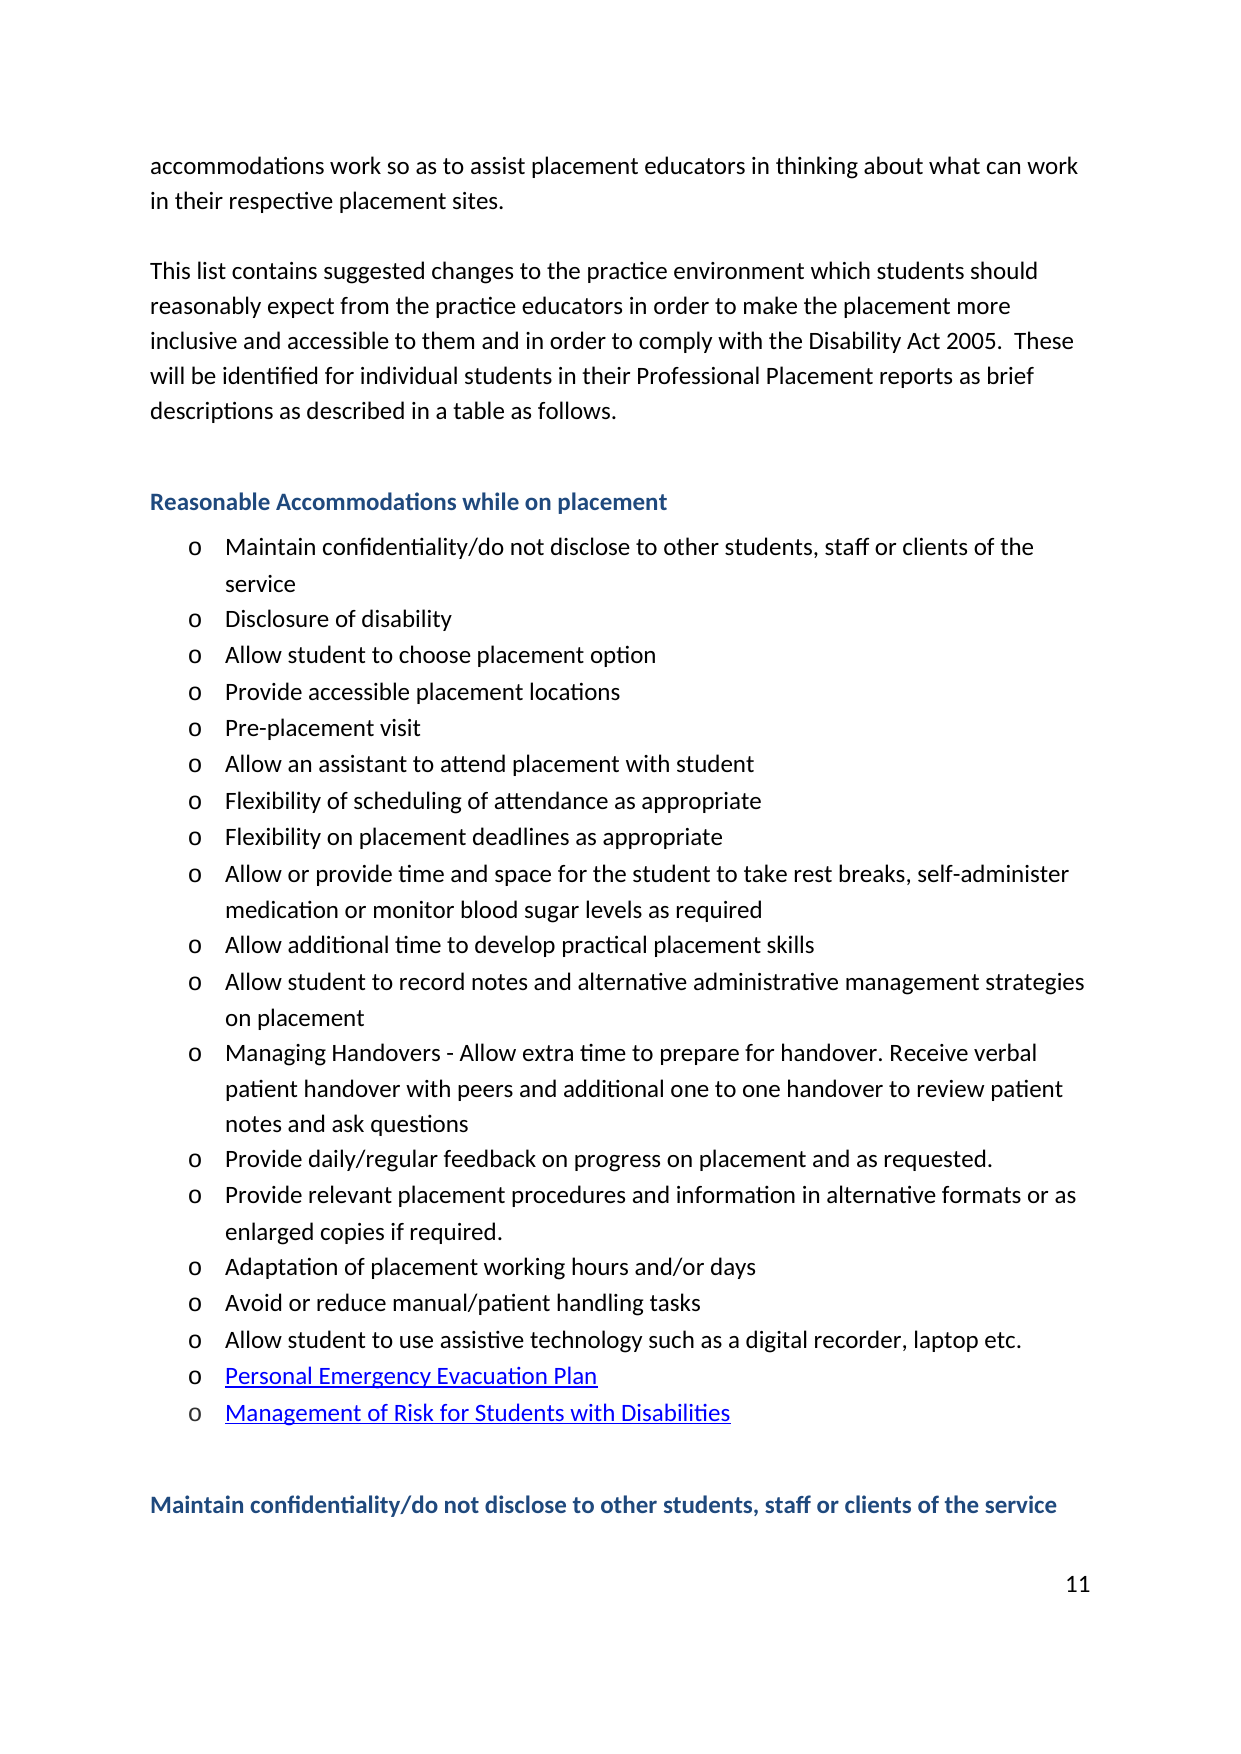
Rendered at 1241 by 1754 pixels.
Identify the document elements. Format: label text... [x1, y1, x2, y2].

list Allow student to use assistive technology such as a digital recorder, laptop etc. [187, 1324, 1090, 1356]
list Managing Handovers - Allow extra time to prepare for handover. Receive verbal patient handover with peers and additional one to one handover to review patient notes and ask questions [187, 1037, 1090, 1139]
list Flexibility of scheduling of attendance as appropriate [187, 785, 1090, 817]
subtitle Maintain confidentiality/do not disclose to other students, staff or clients of the service [150, 1489, 1090, 1519]
list Allow or provide time and space for the student to take rest breaks, self-administer medication or monitor blood sugar levels as required [187, 858, 1090, 925]
list Adaptation of placement working hours and/or days [187, 1251, 1090, 1283]
list Allow student to record notes and alternative administrative management strategies on placement [187, 966, 1090, 1032]
list Provide daily/regular feedback on progress on placement and as requested. [187, 1143, 1090, 1175]
list Allow student to choose placement option [187, 639, 1090, 671]
list Disclosure of disability [187, 603, 1090, 634]
list Allow an assistant to attend placement with student [187, 749, 1090, 780]
list Management of Risk for Students with Disabilities [187, 1397, 1090, 1428]
list Flexibility on placement deadlines as appropriate [187, 822, 1090, 853]
subtitle Reasonable Accommodations while on placement [150, 486, 1090, 516]
list Personal Emergency Evacuation Plan [187, 1360, 1090, 1392]
list Pre-placement visit [187, 712, 1090, 744]
list Avoid or reduce manual/patient handling tasks [187, 1287, 1090, 1319]
list Provide relevant placement procedures and information in alternative formats or as enlarged copies if required. [187, 1180, 1090, 1246]
list Maintain confidentiality/do not disclose to other students, staff or clients of the service [187, 532, 1090, 598]
list Allow additional time to develop practical placement skills [187, 929, 1090, 961]
text This list contains suggested changes to the practice environment which students should reasonably expect from the practice educators in order to make the placement more inclusive and accessible to them and in order to comply with the Disability Act 2005. These will be identified for individual students in their Professional Placement reports as brief descriptions as described in a table as follows. [150, 255, 1090, 426]
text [150, 150, 1090, 216]
list Provide accessible placement locations [187, 676, 1090, 707]
